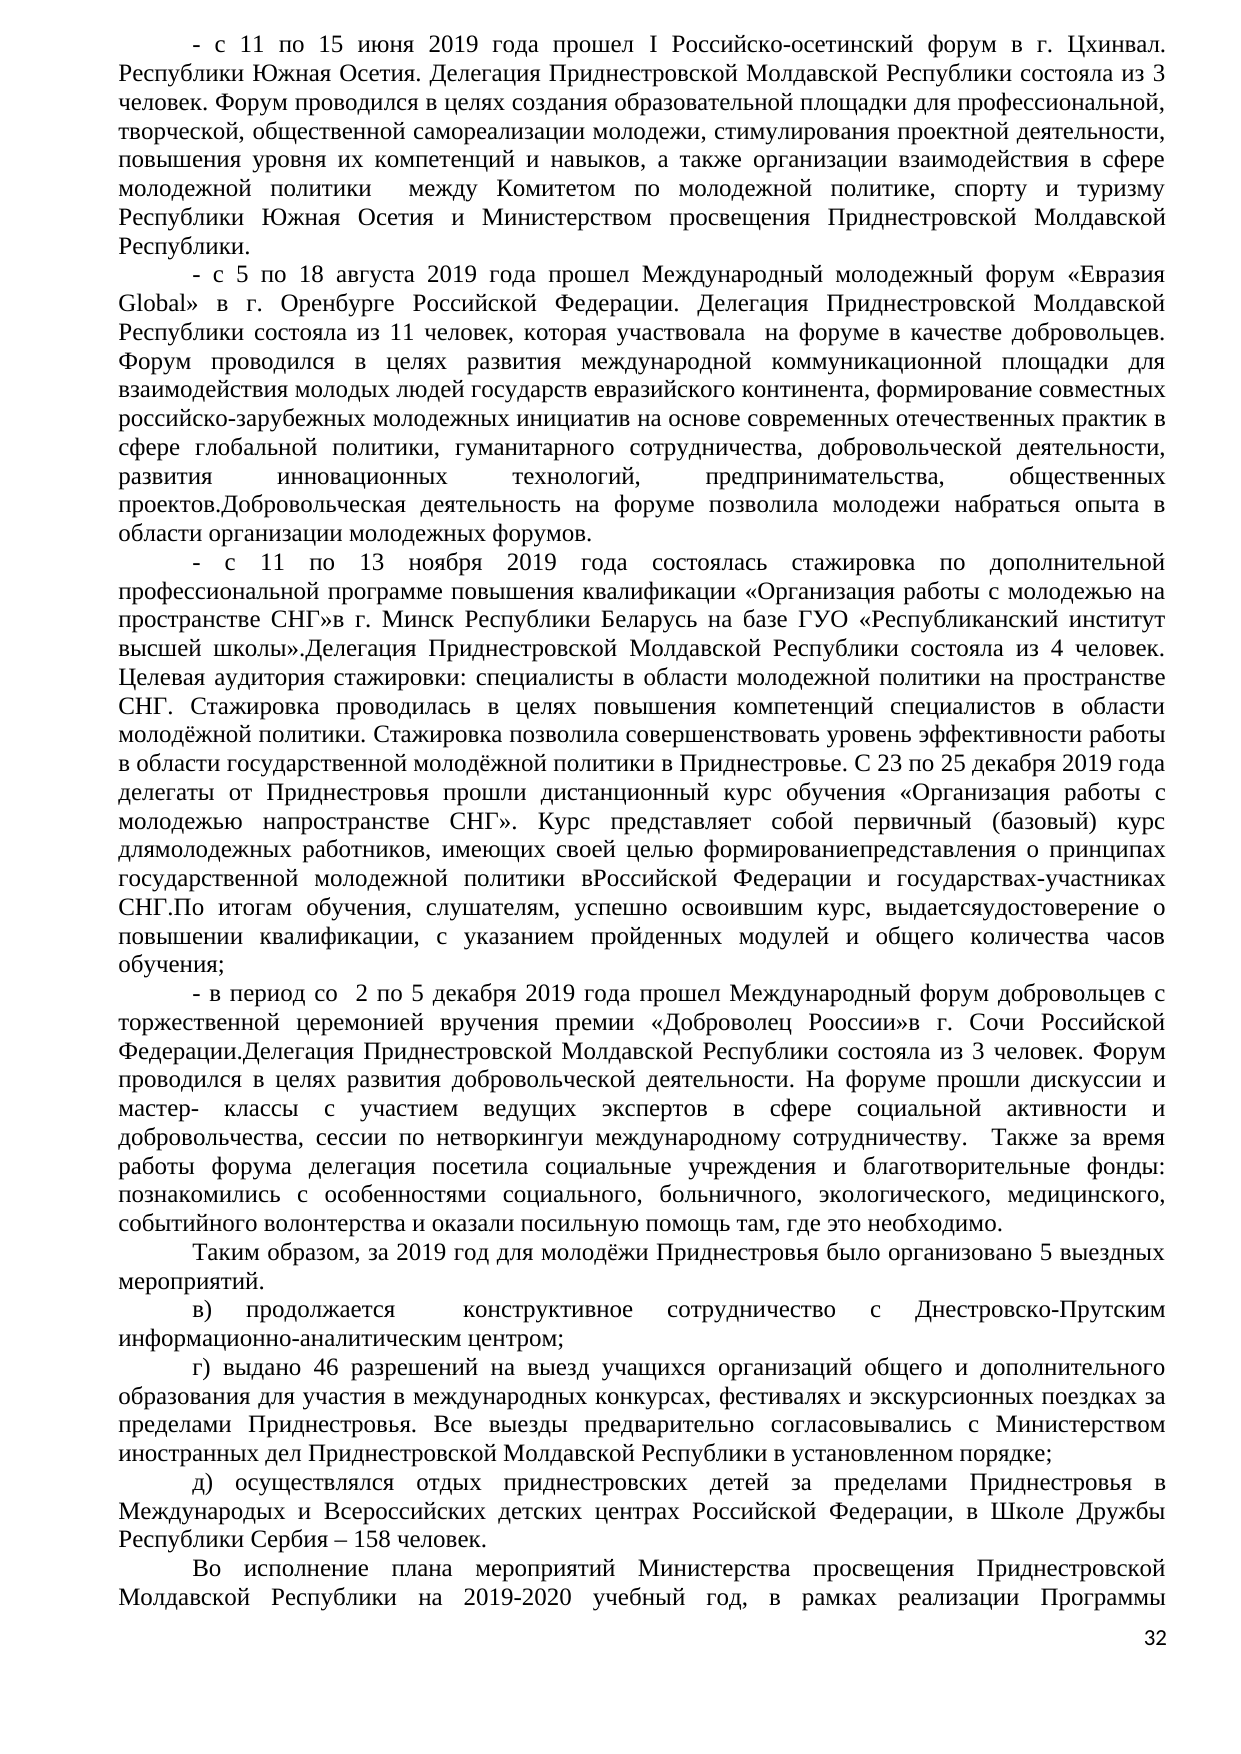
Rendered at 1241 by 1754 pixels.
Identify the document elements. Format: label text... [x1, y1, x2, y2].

text в) продолжается конструктивное сотрудничество с Днестровско-Прутским информационно-аналитическим центром; [118, 1294, 1167, 1352]
text Таким образом, за 2019 год для молодёжи Приднестровья было организовано 5 выездных мероприятий. [118, 1237, 1167, 1294]
text д) осуществлялся отдых приднестровских детей за пределами Приднестровья в Международых и Всероссийских детских центрах Российской Федерации, в Школе Дружбы Республики Сербия – 158 человек. [118, 1467, 1167, 1553]
text - в период со 2 по 5 декабря 2019 года прошел Международный форум добровольцев с торжественной церемонией вручения премии «Доброволец Рооссии»в г. Сочи Российской Федерации.Делегация Приднестровской Молдавской Республики состояла из 3 человек. Форум проводился в целях развития добровольческой деятельности. На форуме прошли дискуссии и мастер- классы с участием ведущих экспертов в сфере социальной активности и добровольчества, сессии по нетворкингуи международному сотрудничеству. Также за время работы форума делегация посетила социальные учреждения и благотворительные фонды: познакомились с особенностями социального, больничного, экологического, медицинского, событийного волонтерства и оказали посильную помощь там, где это необходимо. [118, 978, 1167, 1237]
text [118, 1553, 1167, 1611]
text - с 11 по 15 июня 2019 года прошел I Российско-осетинский форум в г. Цхинвал. Республики Южная Осетия. Делегация Приднестровской Молдавской Республики состояла из 3 человек. Форум проводился в целях создания образовательной площадки для профессиональной, творческой, общественной самореализации молодежи, стимулирования проектной деятельности, повышения уровня их компетенций и навыков, а также организации взаимодействия в сфере молодежной политики между Комитетом по молодежной политике, спорту и туризму Республики Южная Осетия и Министерством просвещения Приднестровской Молдавской Республики. [118, 29, 1167, 259]
text - с 11 по 13 ноября 2019 года состоялась стажировка по дополнительной профессиональной программе повышения квалификации «Организация работы с молодежью на пространстве СНГ»в г. Минск Республики Беларусь на базе ГУО «Республиканский институт высшей школы».Делегация Приднестровской Молдавской Республики состояла из 4 человек. Целевая аудитория стажировки: специалисты в области молодежной политики на пространстве СНГ. Стажировка проводилась в целях повышения компетенций специалистов в области молодёжной политики. Стажировка позволила совершенствовать уровень эффективности работы в области государственной молодёжной политики в Приднестровье. С 23 по 25 декабря 2019 года делегаты от Приднестровья прошли дистанционный курс обучения «Организация работы с молодежью напространстве СНГ». Курс представляет собой первичный (базовый) курс длямолодежных работников, имеющих своей целью формированиепредставления о принципах государственной молодежной политики вРоссийской Федерации и государствах-участниках СНГ.По итогам обучения, слушателям, успешно освоившим курс, выдаетсяудостоверение о повышении квалификации, с указанием пройденных модулей и общего количества часов обучения; [118, 547, 1167, 978]
text г) выдано 46 разрешений на выезд учащихся организаций общего и дополнительного образования для участия в международных конкурсах, фестивалях и экскурсионных поездках за пределами Приднестровья. Все выезды предварительно согласовывались с Министерством иностранных дел Приднестровской Молдавской Республики в установленном порядке; [118, 1352, 1167, 1467]
text - с 5 по 18 августа 2019 года прошел Международный молодежный форум «Евразия Global» в г. Оренбурге Российской Федерации. Делегация Приднестровской Молдавской Республики состояла из 11 человек, которая участвовала на форуме в качестве добровольцев. Форум проводился в целях развития международной коммуникационной площадки для взаимодействия молодых людей государств евразийского континента, формирование совместных российско-зарубежных молодежных инициатив на основе современных отечественных практик в сфере глобальной политики, гуманитарного сотрудничества, добровольческой деятельности, развития инновационных технологий, предпринимательства, общественных проектов.Добровольческая деятельность на форуме позволила молодежи набраться опыта в области организации молодежных форумов. [118, 259, 1167, 547]
